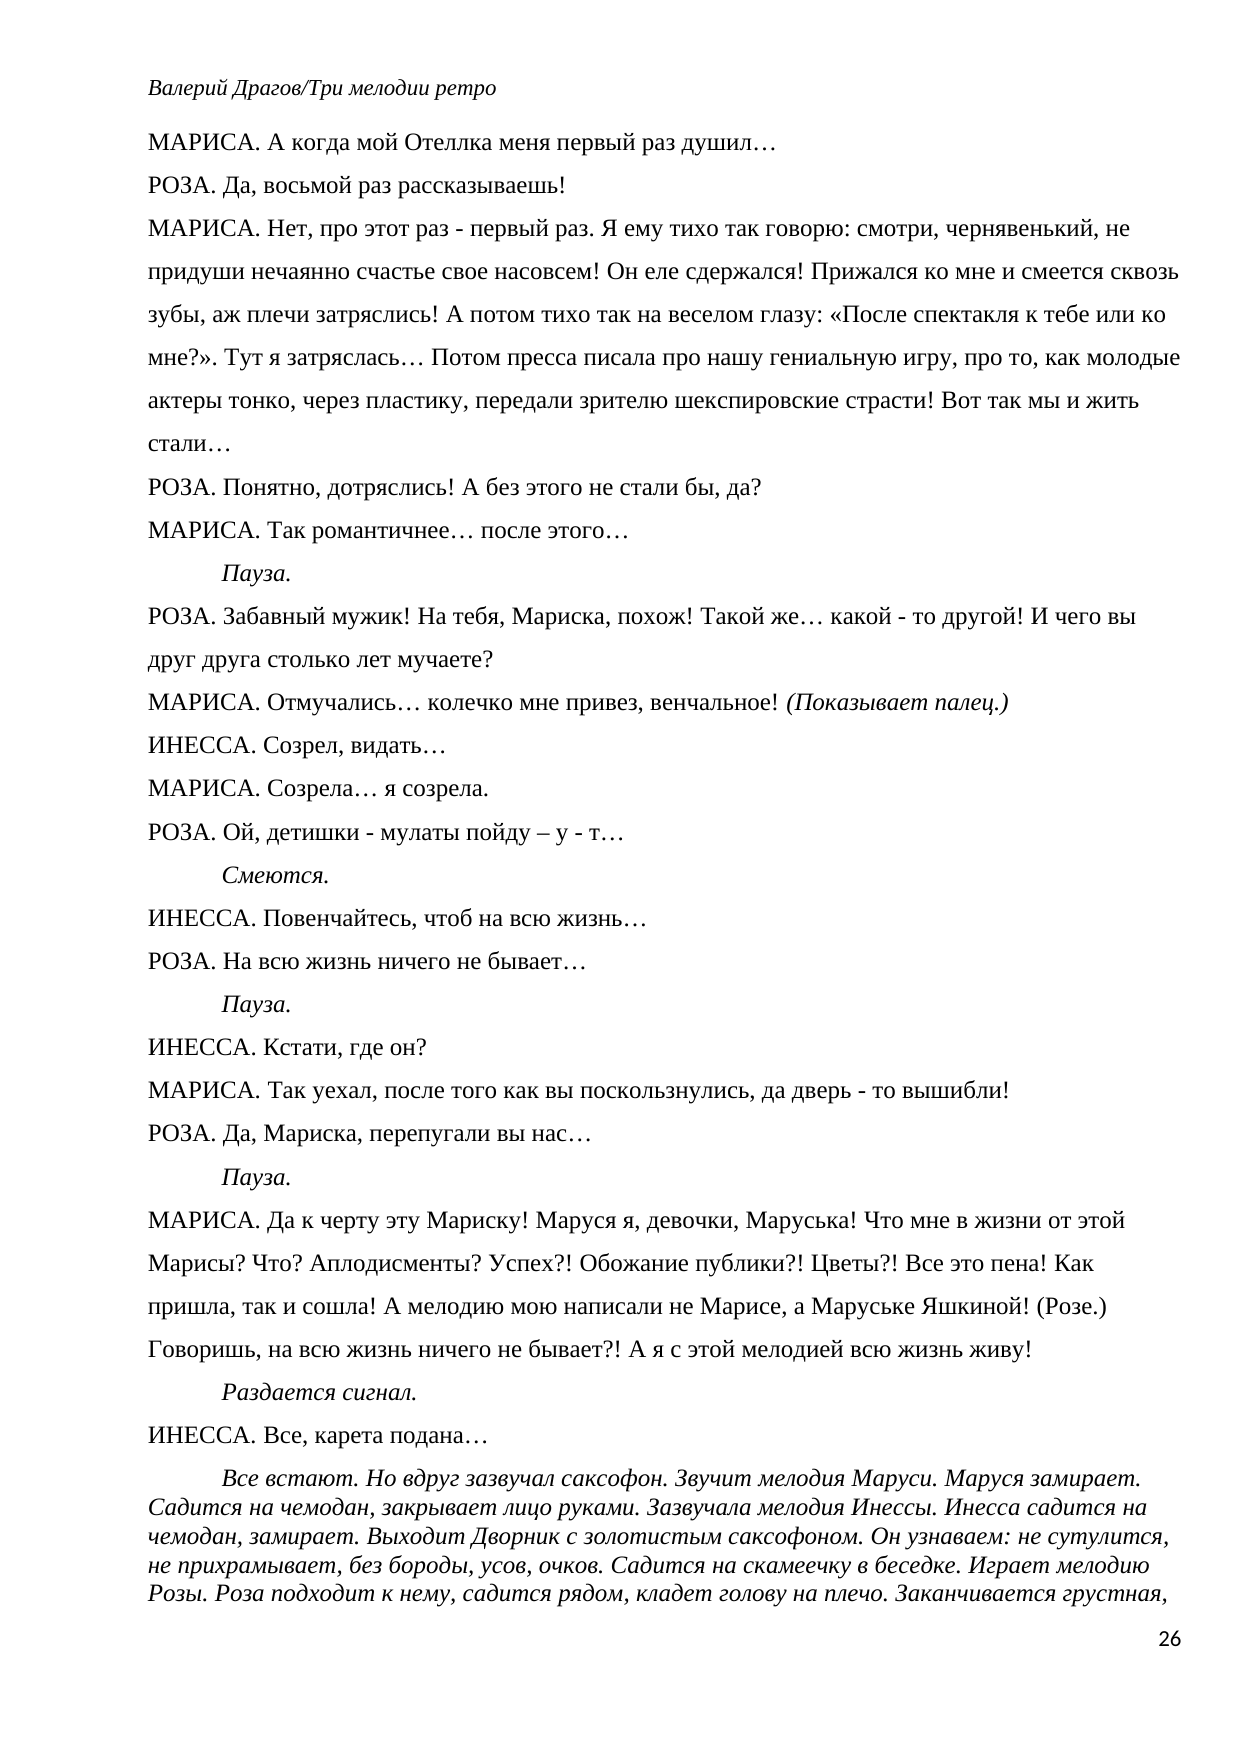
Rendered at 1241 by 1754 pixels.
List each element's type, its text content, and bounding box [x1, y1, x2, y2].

text МАРИСА. Нет, про этот раз - первый раз. Я ему тихо так говорю: смотри, чернявенький, не придуши нечаянно счастье свое насовсем! Он еле сдержался! Прижался ко мне и смеется сквозь зубы, аж плечи затряслись! А потом тихо так на веселом глазу: «После спектакля к тебе или ко мне?». Тут я затряслась… Потом пресса писала про нашу гениальную игру, про то, как молодые актеры тонко, через пластику, передали зрителю шекспировские страсти! Вот так мы и жить стали… [148, 213, 1181, 457]
text МАРИСА. Отмучались… колечко мне привез, венчальное! (Показывает палец.) [148, 687, 1181, 716]
text Смеются. [148, 860, 1181, 888]
text ИНЕССА. Все, карета подана… [148, 1420, 1181, 1449]
text МАРИСА. Так романтичнее… после этого… [148, 515, 1181, 543]
text РОЗА. Понятно, дотряслись! А без этого не стали бы, да? [148, 472, 1181, 500]
text РОЗА. Да, Мариска, перепугали вы нас… [148, 1118, 1181, 1147]
text МАРИСА. Да к черту эту Мариску! Маруся я, девочки, Маруська! Что мне в жизни от этой Марисы? Что? Аплодисменты? Успех?! Обожание публики?! Цветы?! Все это пена! Как пришла, так и сошла! А мелодию мою написали не Марисе, а Маруське Яшкиной! (Розе.) Говоришь, на всю жизнь ничего не бывает?! А я с этой мелодией всю жизнь живу! [148, 1205, 1181, 1363]
text РОЗА. Забавный мужик! На тебя, Мариска, похож! Такой же… какой - то другой! И чего вы друг друга столько лет мучаете? [148, 601, 1181, 673]
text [148, 1463, 1181, 1607]
text ИНЕССА. Кстати, где он? [148, 1032, 1181, 1061]
text МАРИСА. Созрела… я созрела. [148, 773, 1181, 802]
text МАРИСА. Так уехал, после того как вы поскользнулись, да дверь - то вышибли! [148, 1075, 1181, 1104]
text Раздается сигнал. [148, 1377, 1181, 1406]
text Пауза. [148, 989, 1181, 1018]
text Пауза. [148, 1162, 1181, 1190]
text РОЗА. На всю жизнь ничего не бывает… [148, 946, 1181, 975]
text МАРИСА. А когда мой Отеллка меня первый раз душил… [148, 127, 1181, 155]
text ИНЕССА. Повенчайтесь, чтоб на всю жизнь… [148, 903, 1181, 932]
text ИНЕССА. Созрел, видать… [148, 730, 1181, 759]
text Пауза. [148, 558, 1181, 587]
text РОЗА. Ой, детишки - мулаты пойду – у - т… [148, 817, 1181, 845]
text РОЗА. Да, восьмой раз рассказываешь! [148, 170, 1181, 198]
